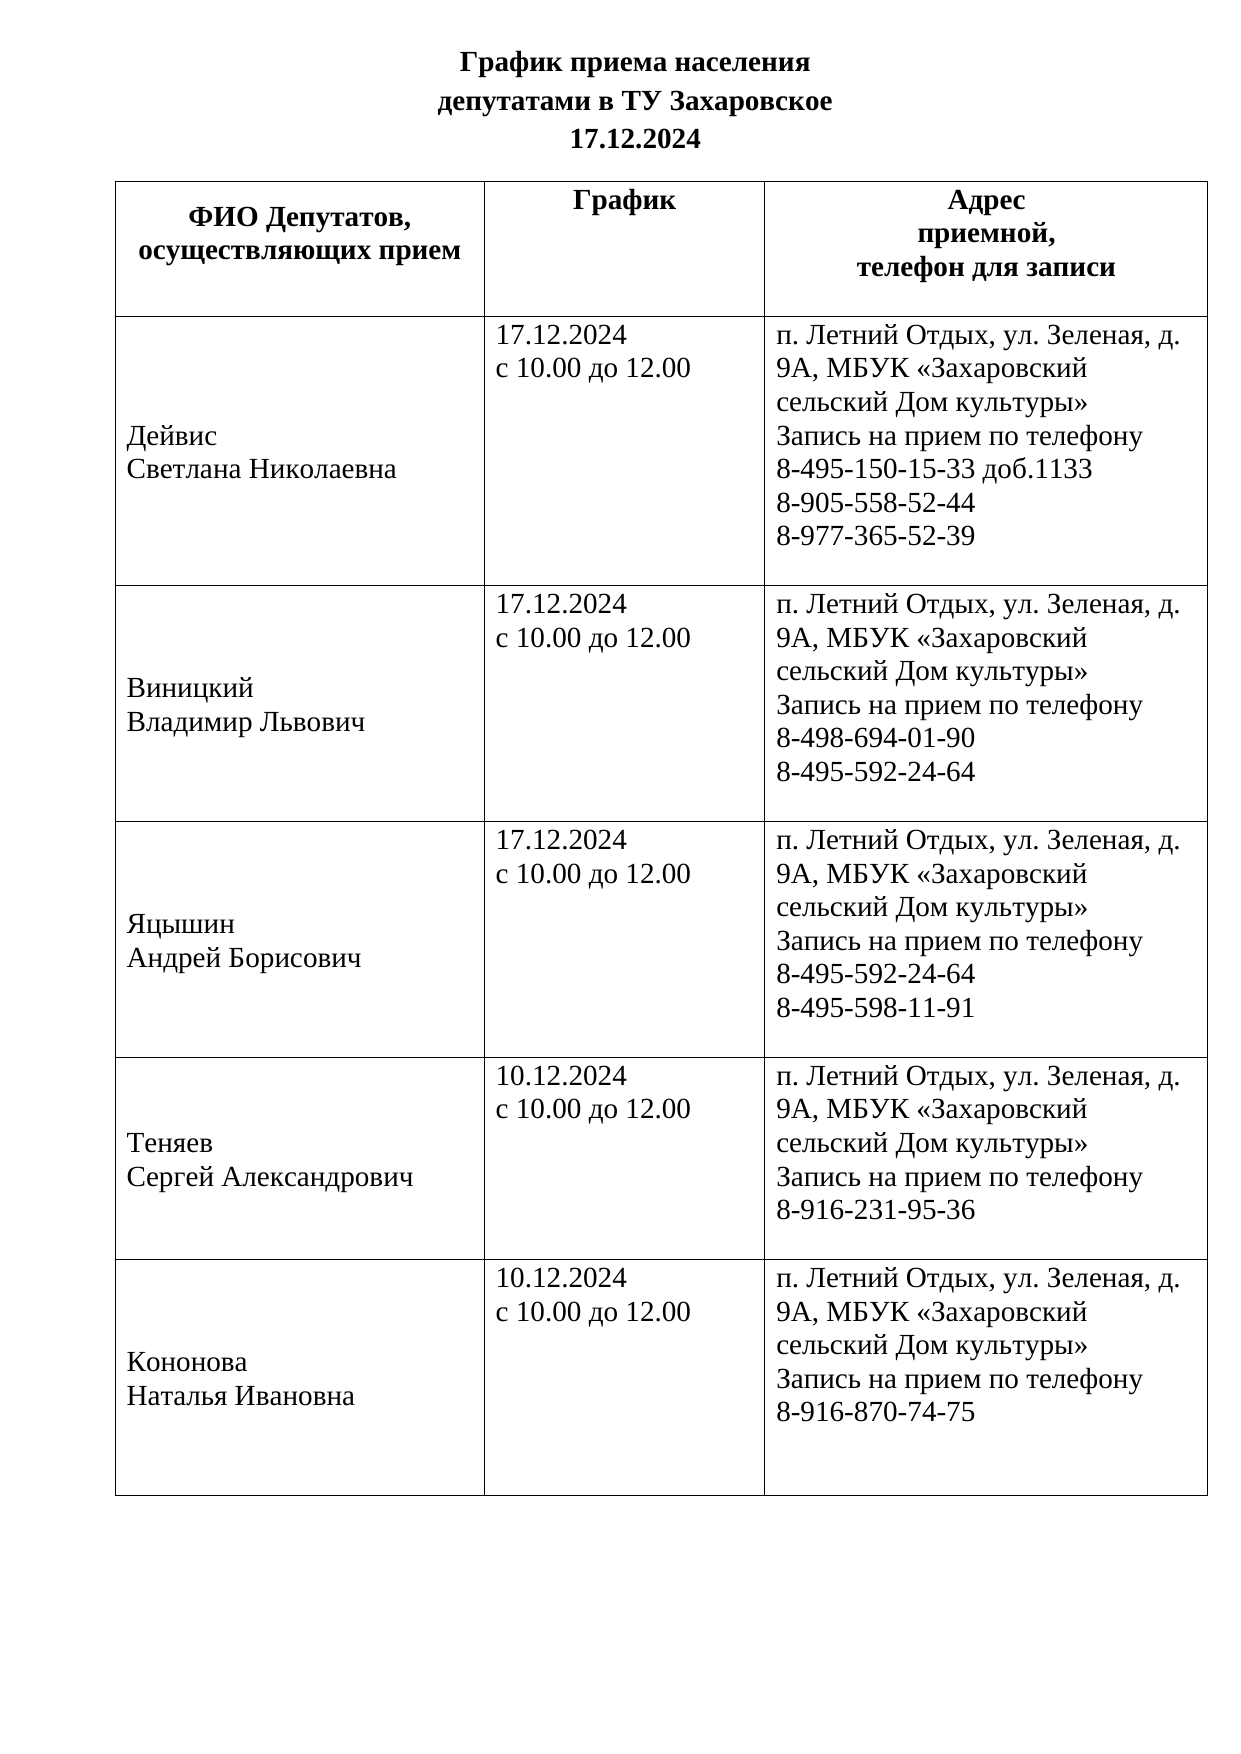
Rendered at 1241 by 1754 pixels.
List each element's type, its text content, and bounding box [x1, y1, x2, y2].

table_cell п. Летний Отдых, ул. Зеленая, д. 9А, МБУК «Захаровский сельский Дом культуры» Запись на прием по телефону 8-495-150-15-33 доб.1133 8-905-558-52-44 8-977-365-52-39 [765, 317, 1207, 585]
text депутатами в ТУ Захаровское [118, 83, 1152, 116]
table_cell п. Летний Отдых, ул. Зеленая, д. 9А, МБУК «Захаровский сельский Дом культуры» Запись на прием по телефону 8-498-694-01-90 8-495-592-24-64 [765, 586, 1207, 821]
table_cell Виницкий Владимир Львович [116, 586, 484, 821]
table_cell Дейвис Светлана Николаевна [116, 317, 484, 585]
table_header ФИО Депутатов, осуществляющих прием [116, 182, 484, 316]
text График приема населения [118, 44, 1152, 78]
table_cell 10.12.2024 с 10.00 до 12.00 [485, 1058, 764, 1259]
table_cell 10.12.2024 с 10.00 до 12.00 [485, 1260, 764, 1495]
table_cell п. Летний Отдых, ул. Зеленая, д. 9А, МБУК «Захаровский сельский Дом культуры» Запись на прием по телефону 8-916-231-95-36 [765, 1058, 1207, 1259]
table_cell п. Летний Отдых, ул. Зеленая, д. 9А, МБУК «Захаровский сельский Дом культуры» Запись на прием по телефону 8-916-870-74-75 [765, 1260, 1207, 1495]
table_cell Теняев Сергей Александрович [116, 1058, 484, 1259]
table_header График [485, 182, 764, 316]
table_cell 17.12.2024 с 10.00 до 12.00 [485, 317, 764, 585]
table_cell 17.12.2024 с 10.00 до 12.00 [485, 586, 764, 821]
text 17.12.2024 [118, 121, 1152, 155]
table_cell Яцышин Андрей Борисович [116, 822, 484, 1057]
table_cell п. Летний Отдых, ул. Зеленая, д. 9А, МБУК «Захаровский сельский Дом культуры» Запись на прием по телефону 8-495-592-24-64 8-495-598-11-91 [765, 822, 1207, 1057]
table_cell Кононова Наталья Ивановна [116, 1260, 484, 1495]
table_header Адрес приемной, телефон для записи [765, 182, 1207, 316]
table_cell 17.12.2024 с 10.00 до 12.00 [485, 822, 764, 1057]
